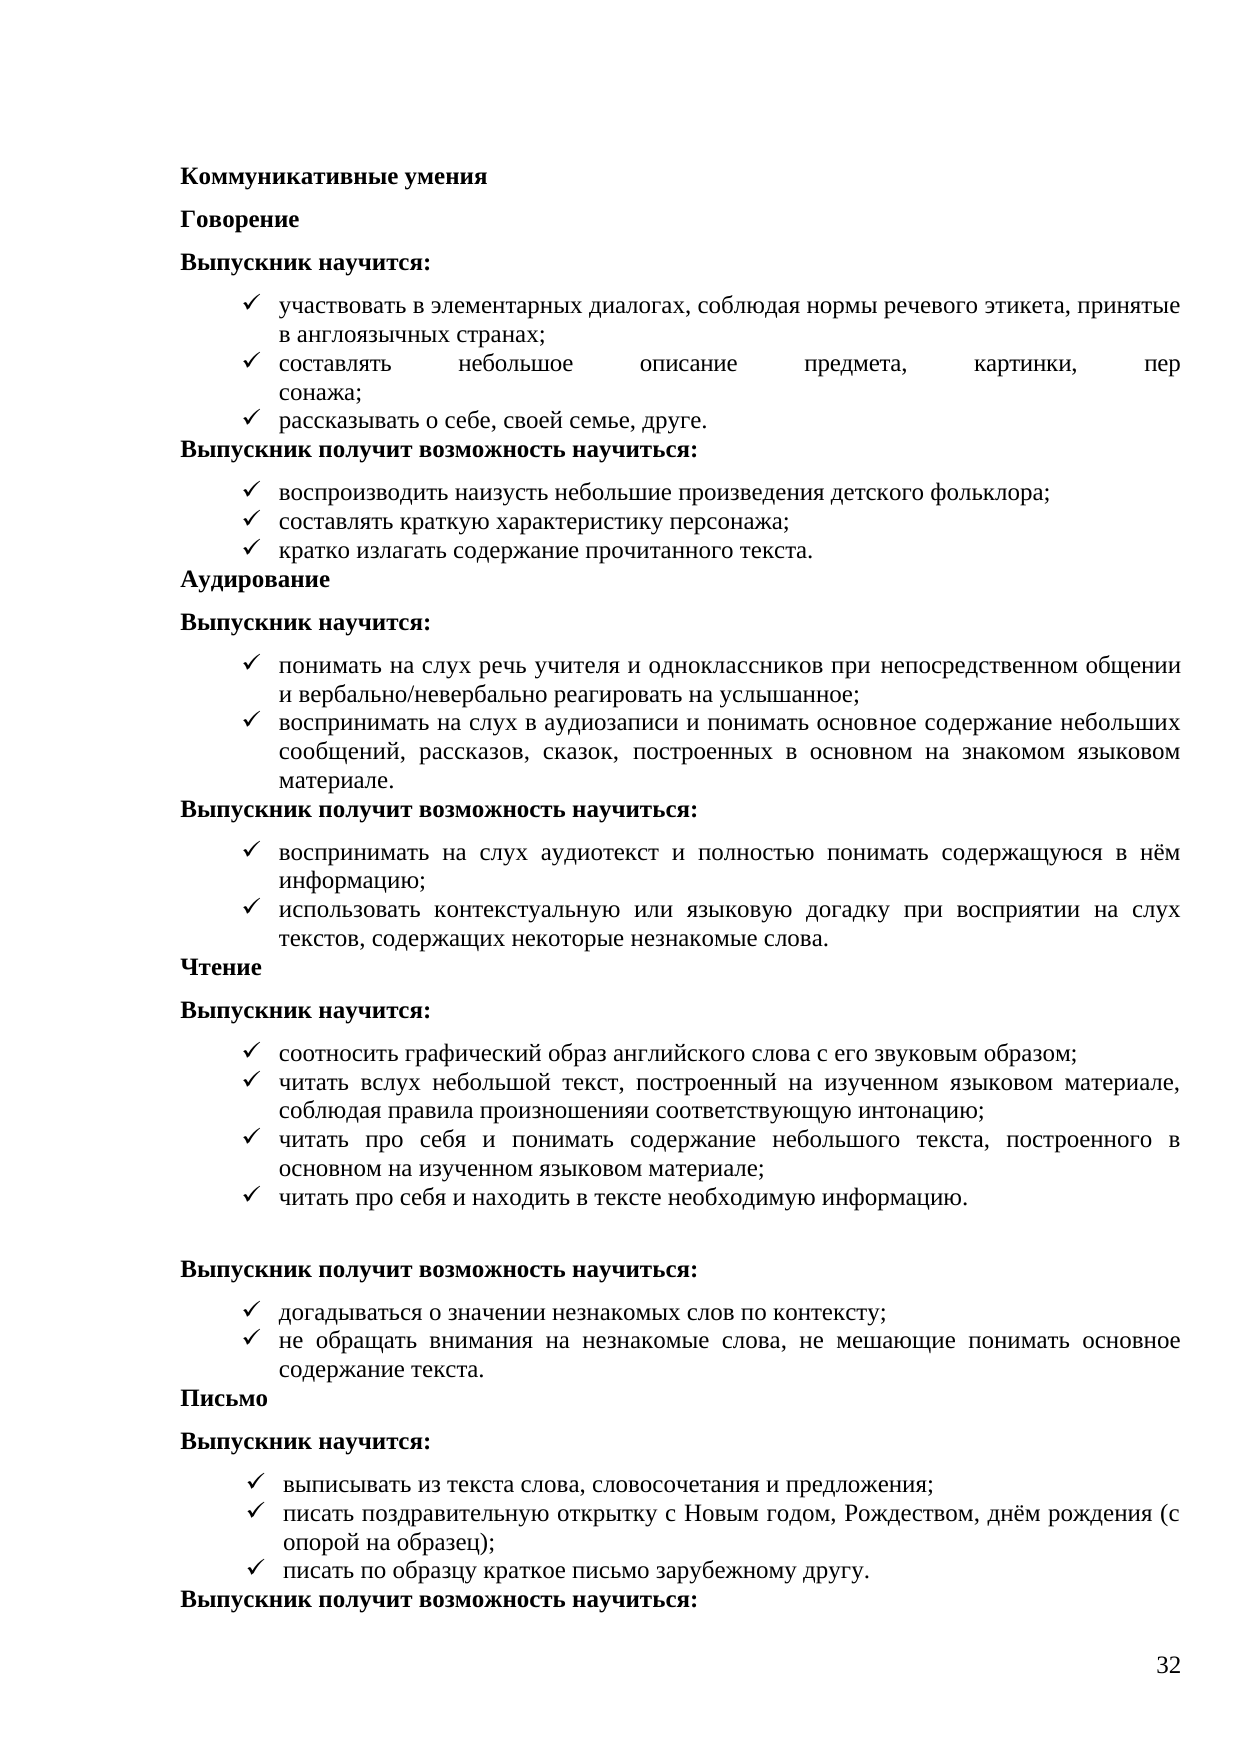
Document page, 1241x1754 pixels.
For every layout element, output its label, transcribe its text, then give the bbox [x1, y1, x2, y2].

list выписывать из текста слова, словосочетания и предложения; [245, 1469, 1181, 1498]
text Письмо [133, 1383, 1181, 1412]
text Говорение [133, 204, 1181, 233]
text Выпускник научится: [133, 1426, 1181, 1455]
list составлять краткую характеристику персонажа; [241, 506, 1181, 535]
text Выпускник получит возможность научиться: [133, 1254, 1181, 1282]
list писать по образцу краткое письмо зарубежному другу. [245, 1556, 1181, 1584]
text Чтение [133, 952, 1181, 981]
list догадываться о значении незнакомых слов по контексту; [241, 1297, 1181, 1326]
text Выпускник научится: [133, 607, 1181, 636]
text Выпускник получит возможность научиться: [133, 1584, 1181, 1613]
text Выпускник научится: [133, 995, 1181, 1024]
text Выпускник получит возможность научиться: [133, 794, 1181, 822]
list соотносить графический образ английского слова с его звуковым образом; [241, 1038, 1181, 1067]
list составлять небольшое описание предмета, картинки, пер­ сонажа; [241, 348, 1181, 406]
text Выпускник научится: [133, 247, 1181, 276]
list не обращать внимания на незнакомые слова, не мешающие понимать основное содержание текста. [241, 1326, 1181, 1383]
list кратко излагать содержание прочитанного текста. [241, 535, 1181, 564]
text Коммуникативные умения [133, 161, 1181, 190]
list понимать на слух речь учителя и одноклассников при непосредственном общении и вербально/невербально реагировать на услышанное; [241, 650, 1181, 707]
list воспроизводить наизусть небольшие произведения детского фольклора; [241, 477, 1181, 506]
list рассказывать о себе, своей семье, друге. [241, 406, 1181, 434]
list использовать контекстуальную или языковую догадку при восприятии на слух текстов, содержащих некоторые незнакомые слова. [241, 894, 1181, 952]
list читать про себя и понимать содержание небольшого текста, построенного в основном на изученном языковом материале; [241, 1124, 1181, 1182]
text Аудирование [133, 564, 1181, 592]
list воспринимать на слух в аудиозаписи и понимать основное содержание небольших сообщений, рассказов, сказок, построенных в основном на знакомом языковом материале. [241, 707, 1181, 794]
list писать поздравительную открытку с Новым годом, Рождеством, днём рождения (с опорой на образец); [245, 1498, 1181, 1556]
list участвовать в элементарных диалогах, соблюдая нормы речевого этикета, принятые в англоязычных странах; [241, 291, 1181, 348]
list читать вслух небольшой текст, построенный на изученном языковом материале, соблюдая правила произношенияи соответствующую интонацию; [241, 1067, 1181, 1124]
list читать про себя и находить в тексте необходимую информацию. [241, 1182, 1181, 1211]
text Выпускник получит возможность научиться: [133, 434, 1181, 463]
list воспринимать на слух аудиотекст и полностью понимать содержащуюся в нём информацию; [241, 837, 1181, 894]
